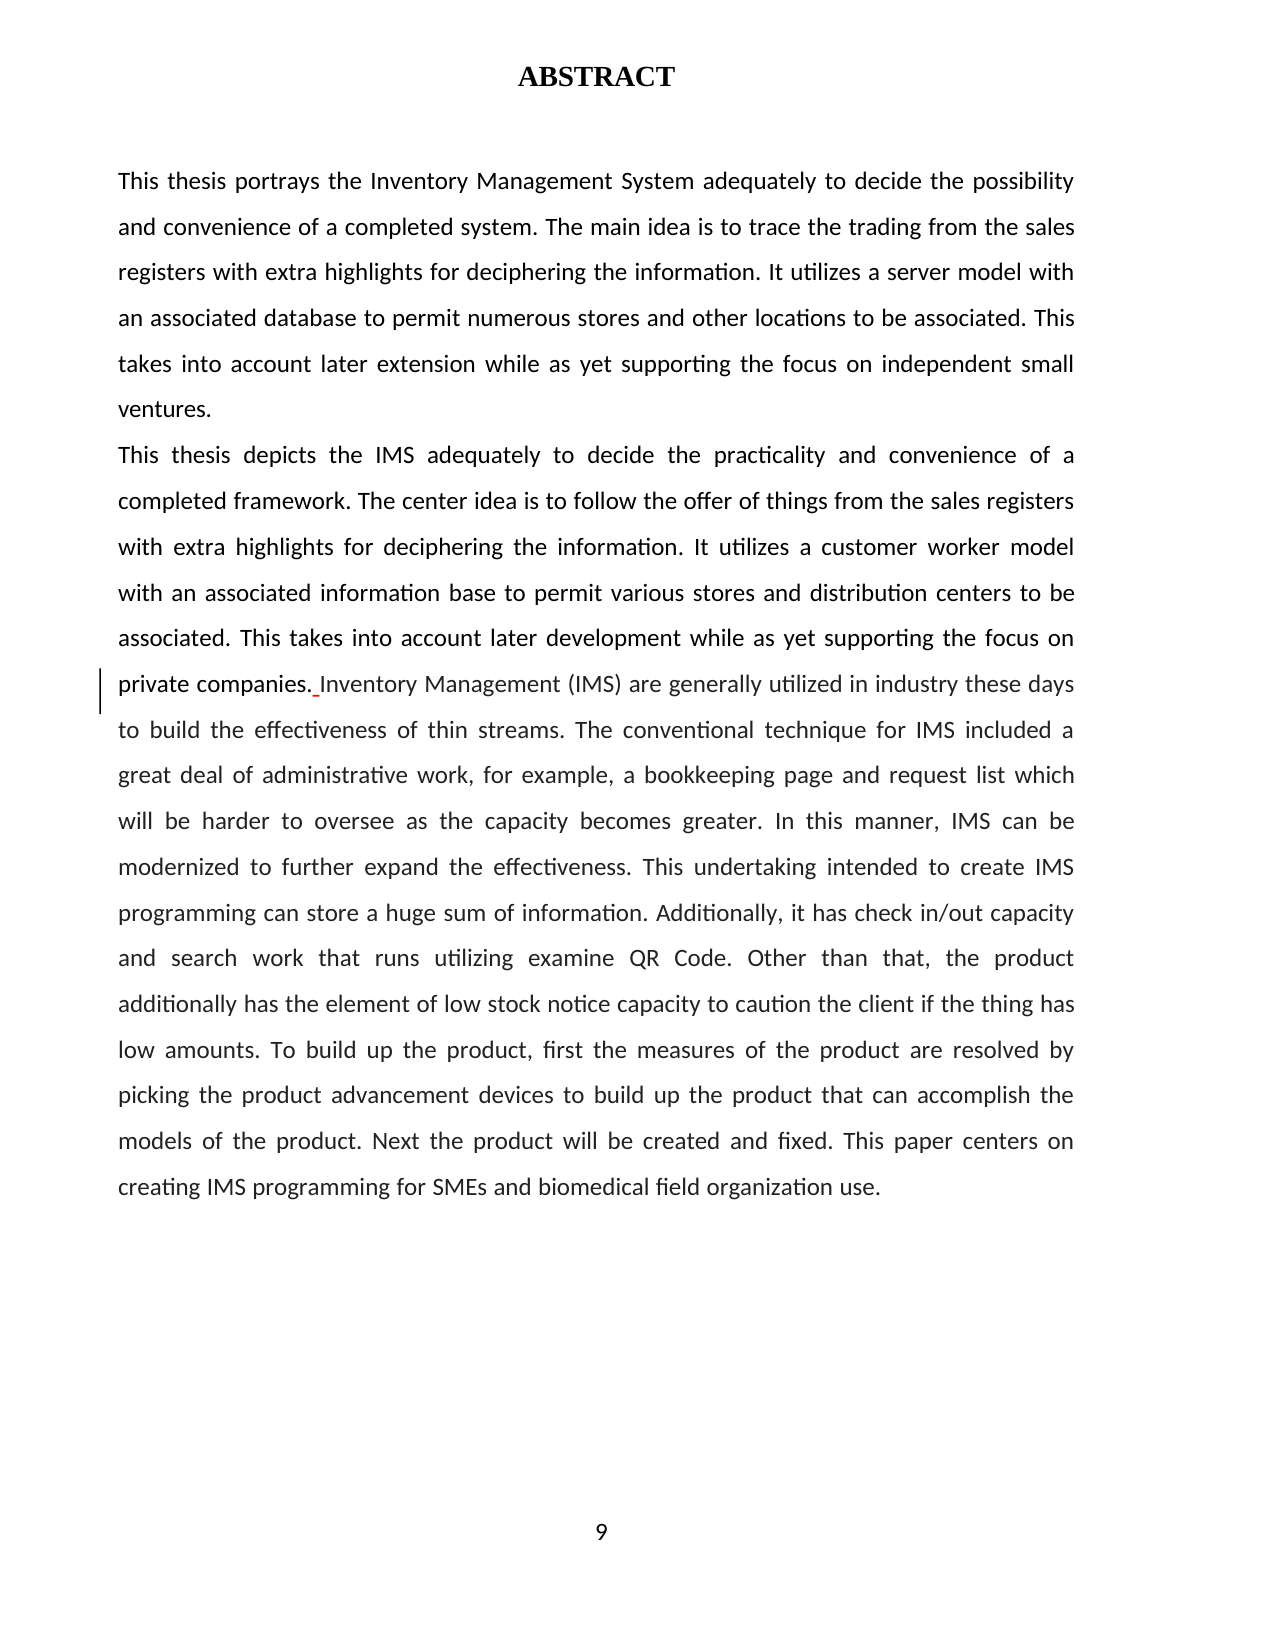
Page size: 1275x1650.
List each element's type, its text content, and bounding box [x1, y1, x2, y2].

text This thesis portrays the Inventory Management System adequately to decide the possibility and convenience of a completed system. The main idea is to trace the trading from the sales registers with extra highlights for deciphering the information. It utilizes a server model with an associated database to permit numerous stores and other locations to be associated. This takes into account later extension while as yet supporting the focus on independent small ventures. [118, 165, 1075, 424]
text This thesis depicts the IMS adequately to decide the practicality and convenience of a completed framework. The center idea is to follow the offer of things from the sales registers with extra highlights for deciphering the information. It utilizes a customer worker model with an associated information base to permit various stores and distribution centers to be associated. This takes into account later development while as yet supporting the focus on private companies. Inventory Management (IMS) are generally utilized in industry these days to build the effectiveness of thin streams. The conventional technique for IMS included a great deal of administrative work, for example, a bookkeeping page and request list which will be harder to oversee as the capacity becomes greater. In this manner, IMS can be modernized to further expand the effectiveness. This undertaking intended to create IMS programming can store a huge sum of information. Additionally, it has check in/out capacity and search work that runs utilizing examine QR Code. Other than that, the product additionally has the element of low stock notice capacity to caution the client if the thing has low amounts. To build up the product, first the measures of the product are resolved by picking the product advancement devices to build up the product that can accomplish the models of the product. Next the product will be created and fixed. This paper centers on creating IMS programming for SMEs and biomedical field organization use. [118, 439, 1075, 1202]
subtitle ABSTRACT [92, 59, 1101, 92]
